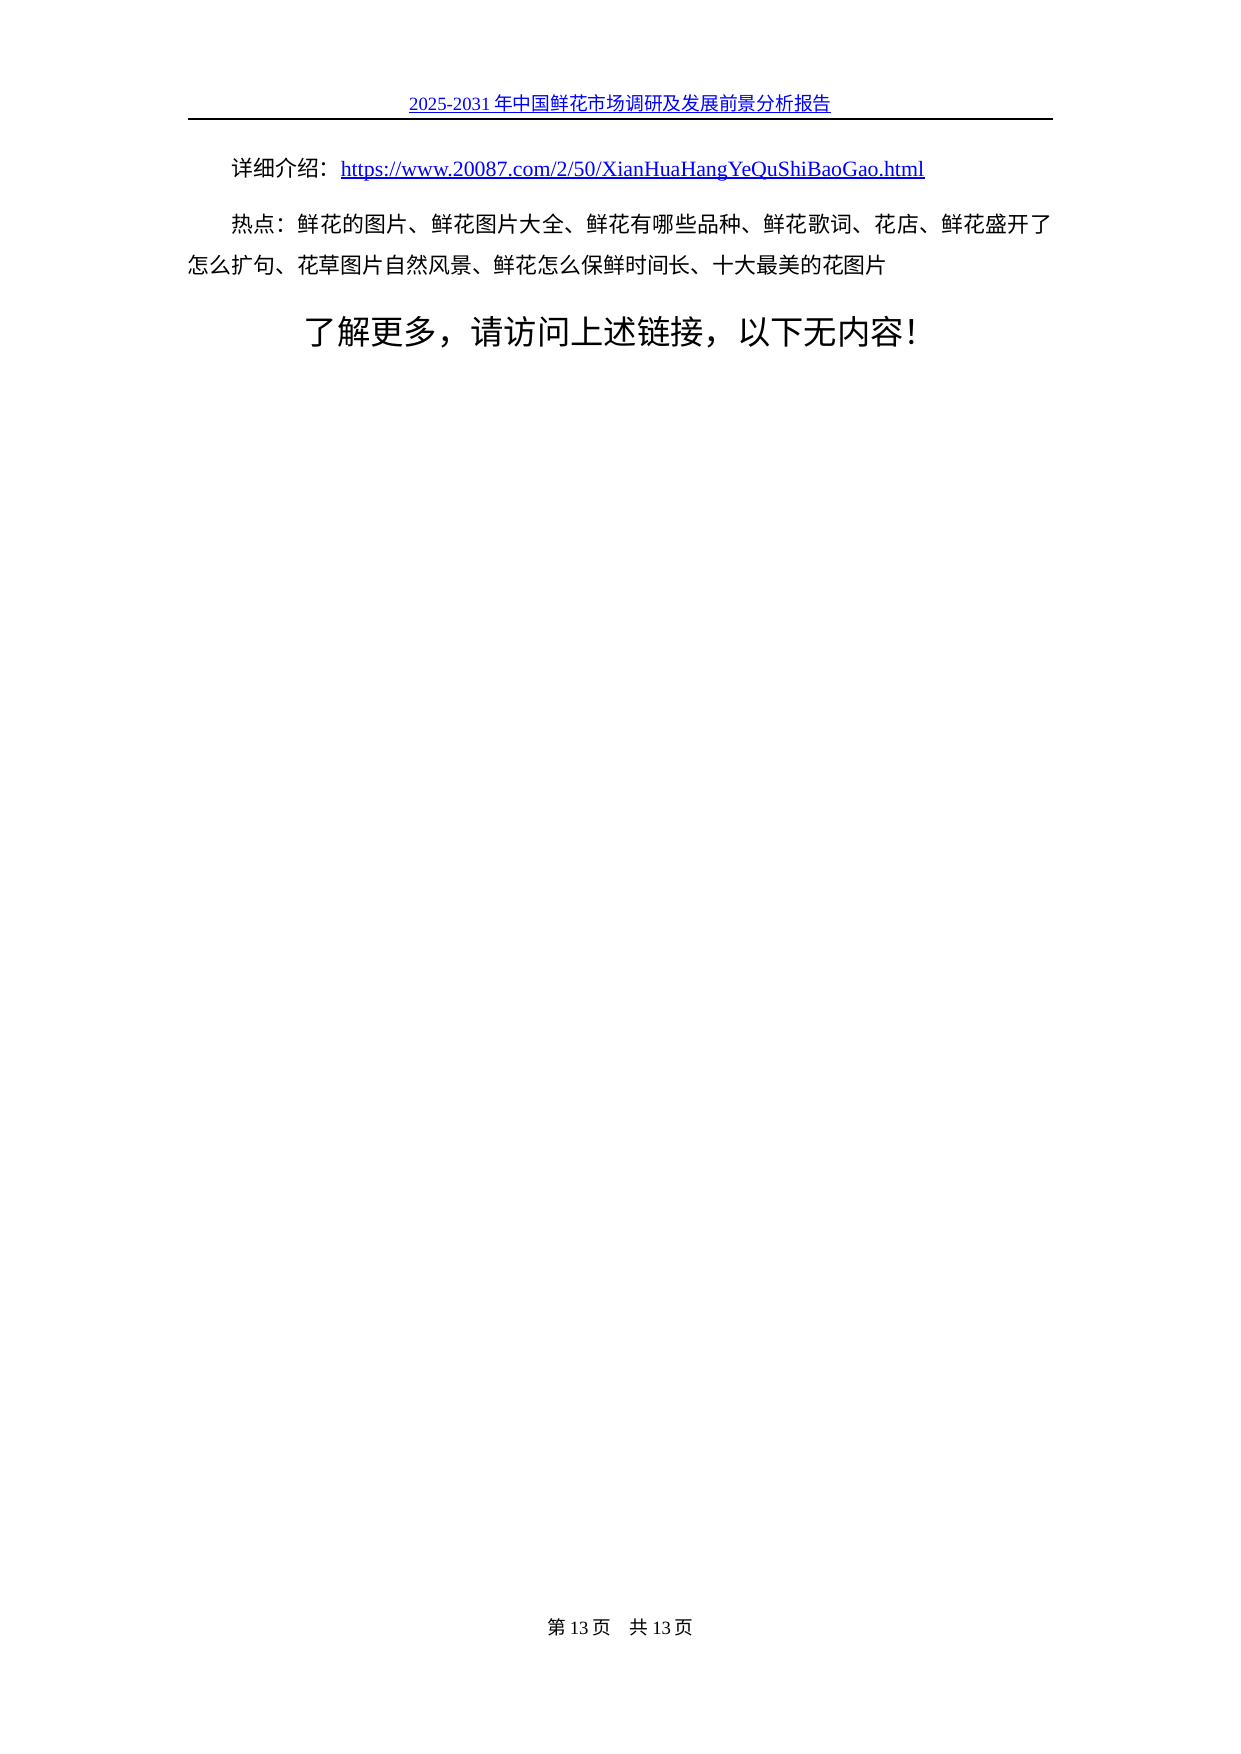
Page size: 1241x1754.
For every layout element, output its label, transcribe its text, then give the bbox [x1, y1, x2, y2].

text 详细介绍：https://www.20087.com/2/50/XianHuaHangYeQuShiBaoGao.html [187, 150, 1053, 183]
text 热点：鲜花的图片、鲜花图片大全、鲜花有哪些品种、鲜花歌词、花店、鲜花盛开了怎么扩句、花草图片自然风景、鲜花怎么保鲜时间长、十大最美的花图片 [187, 207, 1053, 280]
title 了解更多，请访问上述链接，以下无内容！ [187, 298, 1053, 363]
